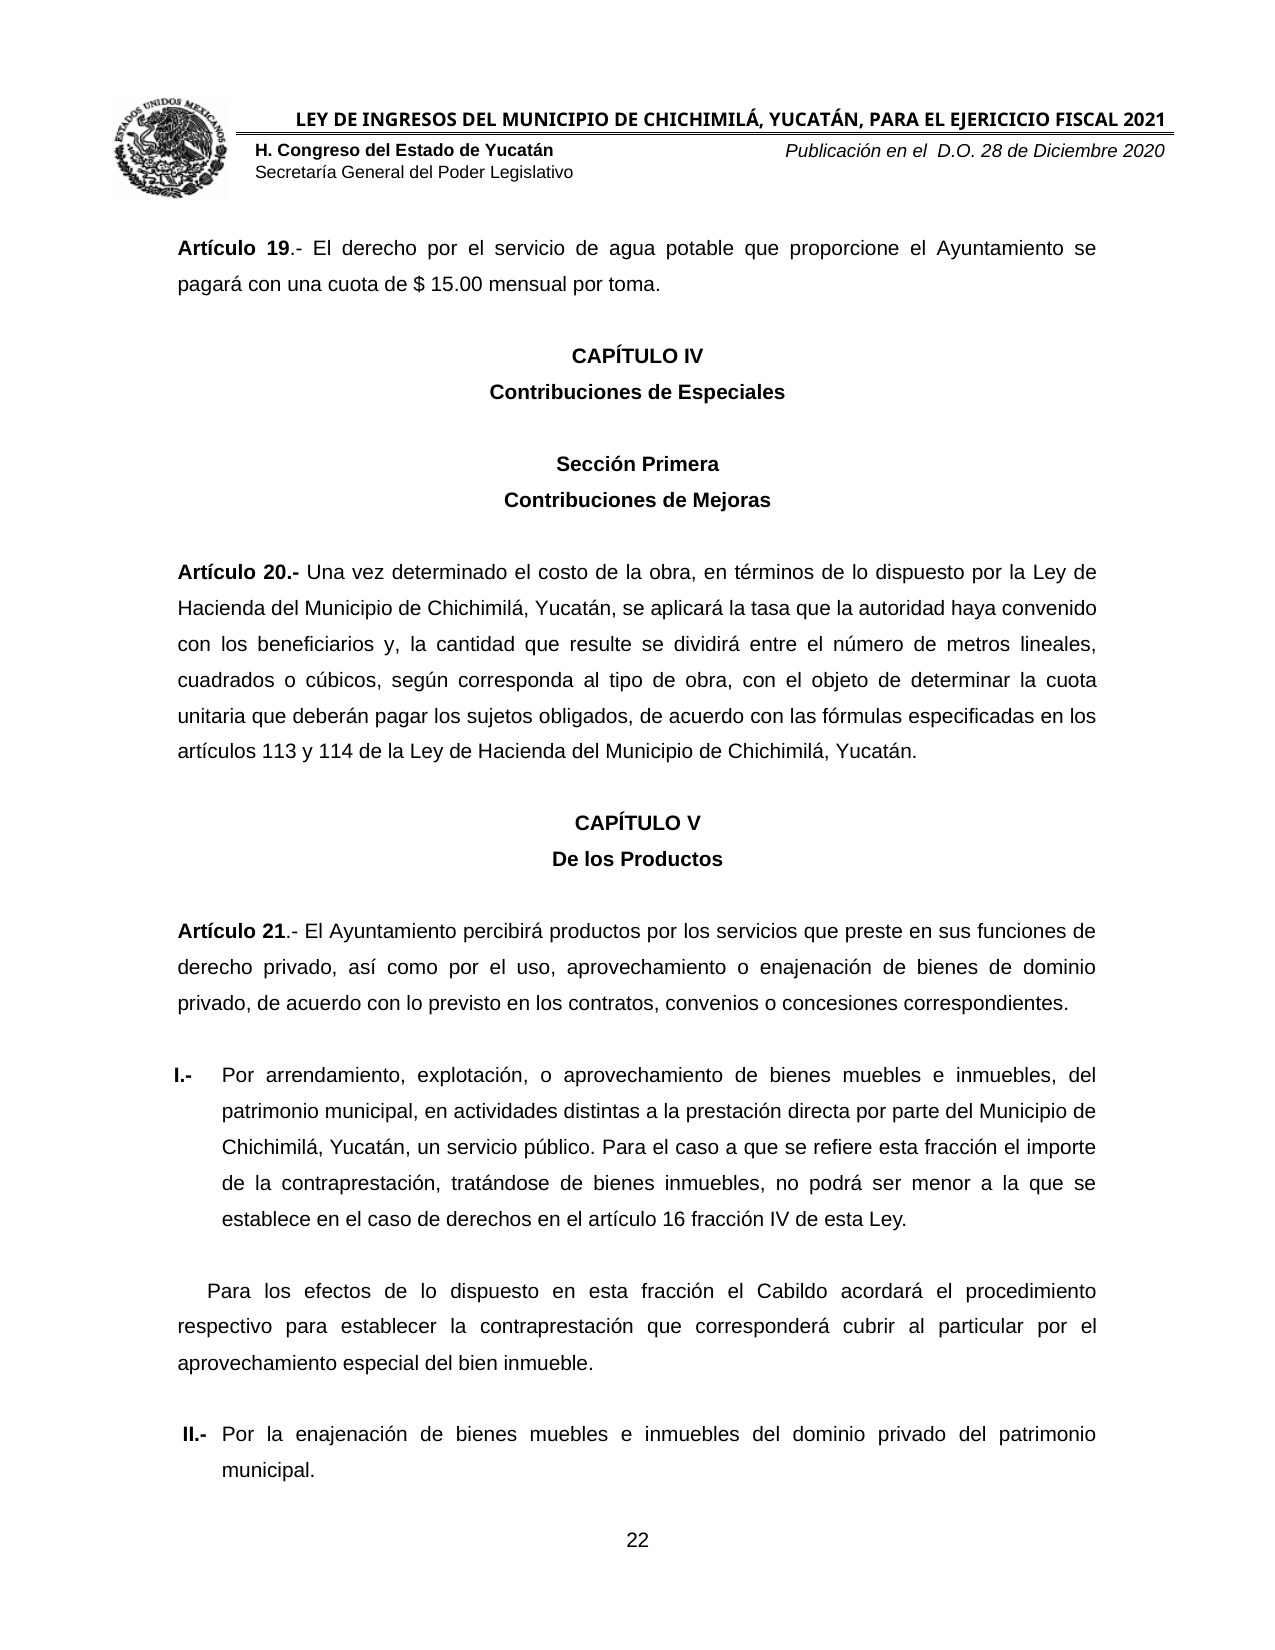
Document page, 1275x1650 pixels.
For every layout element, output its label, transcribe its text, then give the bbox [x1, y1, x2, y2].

text CAPÍTULO IV [177, 344, 1098, 368]
text Para los efectos de lo dispuesto en esta fracción el Cabildo acordará el procedimiento respectivo para establecer la contraprestación que corresponderá cubrir al particular por el aprovechamiento especial del bien inmueble. [177, 1278, 1098, 1374]
text De los Productos [177, 847, 1098, 871]
text CAPÍTULO V [177, 811, 1098, 835]
text Artículo 20.- Una vez determinado el costo de la obra, en términos de lo dispuesto por la Ley de Hacienda del Municipio de Chichimilá, Yucatán, se aplicará la tasa que la autoridad haya convenido con los beneficiarios y, la cantidad que resulte se dividirá entre el número de metros lineales, cuadrados o cúbicos, según corresponda al tipo de obra, con el objeto de determinar la cuota unitaria que deberán pagar los sujetos obligados, de acuerdo con las fórmulas especificadas en los artículos 113 y 114 de la Ley de Hacienda del Municipio de Chichimilá, Yucatán. [177, 560, 1098, 763]
text Contribuciones de Mejoras [177, 488, 1098, 512]
text Artículo 19.- El derecho por el servicio de agua potable que proporcione el Ayuntamiento se pagará con una cuota de $ 15.00 mensual por toma. [177, 236, 1098, 296]
text Contribuciones de Especiales [177, 380, 1098, 404]
list Por arrendamiento, explotación, o aprovechamiento de bienes muebles e inmuebles, del patrimonio municipal, en actividades distintas a la prestación directa por parte del Municipio de Chichimilá, Yucatán, un servicio público. Para el caso a que se refiere esta fracción el importe de la contraprestación, tratándose de bienes inmuebles, no podrá ser menor a la que se establece en el caso de derechos en el artículo 16 fracción IV de esta Ley. [192, 1063, 1098, 1231]
list Por la enajenación de bienes muebles e inmuebles del dominio privado del patrimonio municipal. [207, 1422, 1098, 1482]
text Artículo 21.- El Ayuntamiento percibirá productos por los servicios que preste en sus funciones de derecho privado, así como por el uso, aprovechamiento o enajenación de bienes de dominio privado, de acuerdo con lo previsto en los contratos, convenios o concesiones correspondientes. [177, 919, 1098, 1015]
text Sección Primera [177, 452, 1098, 476]
